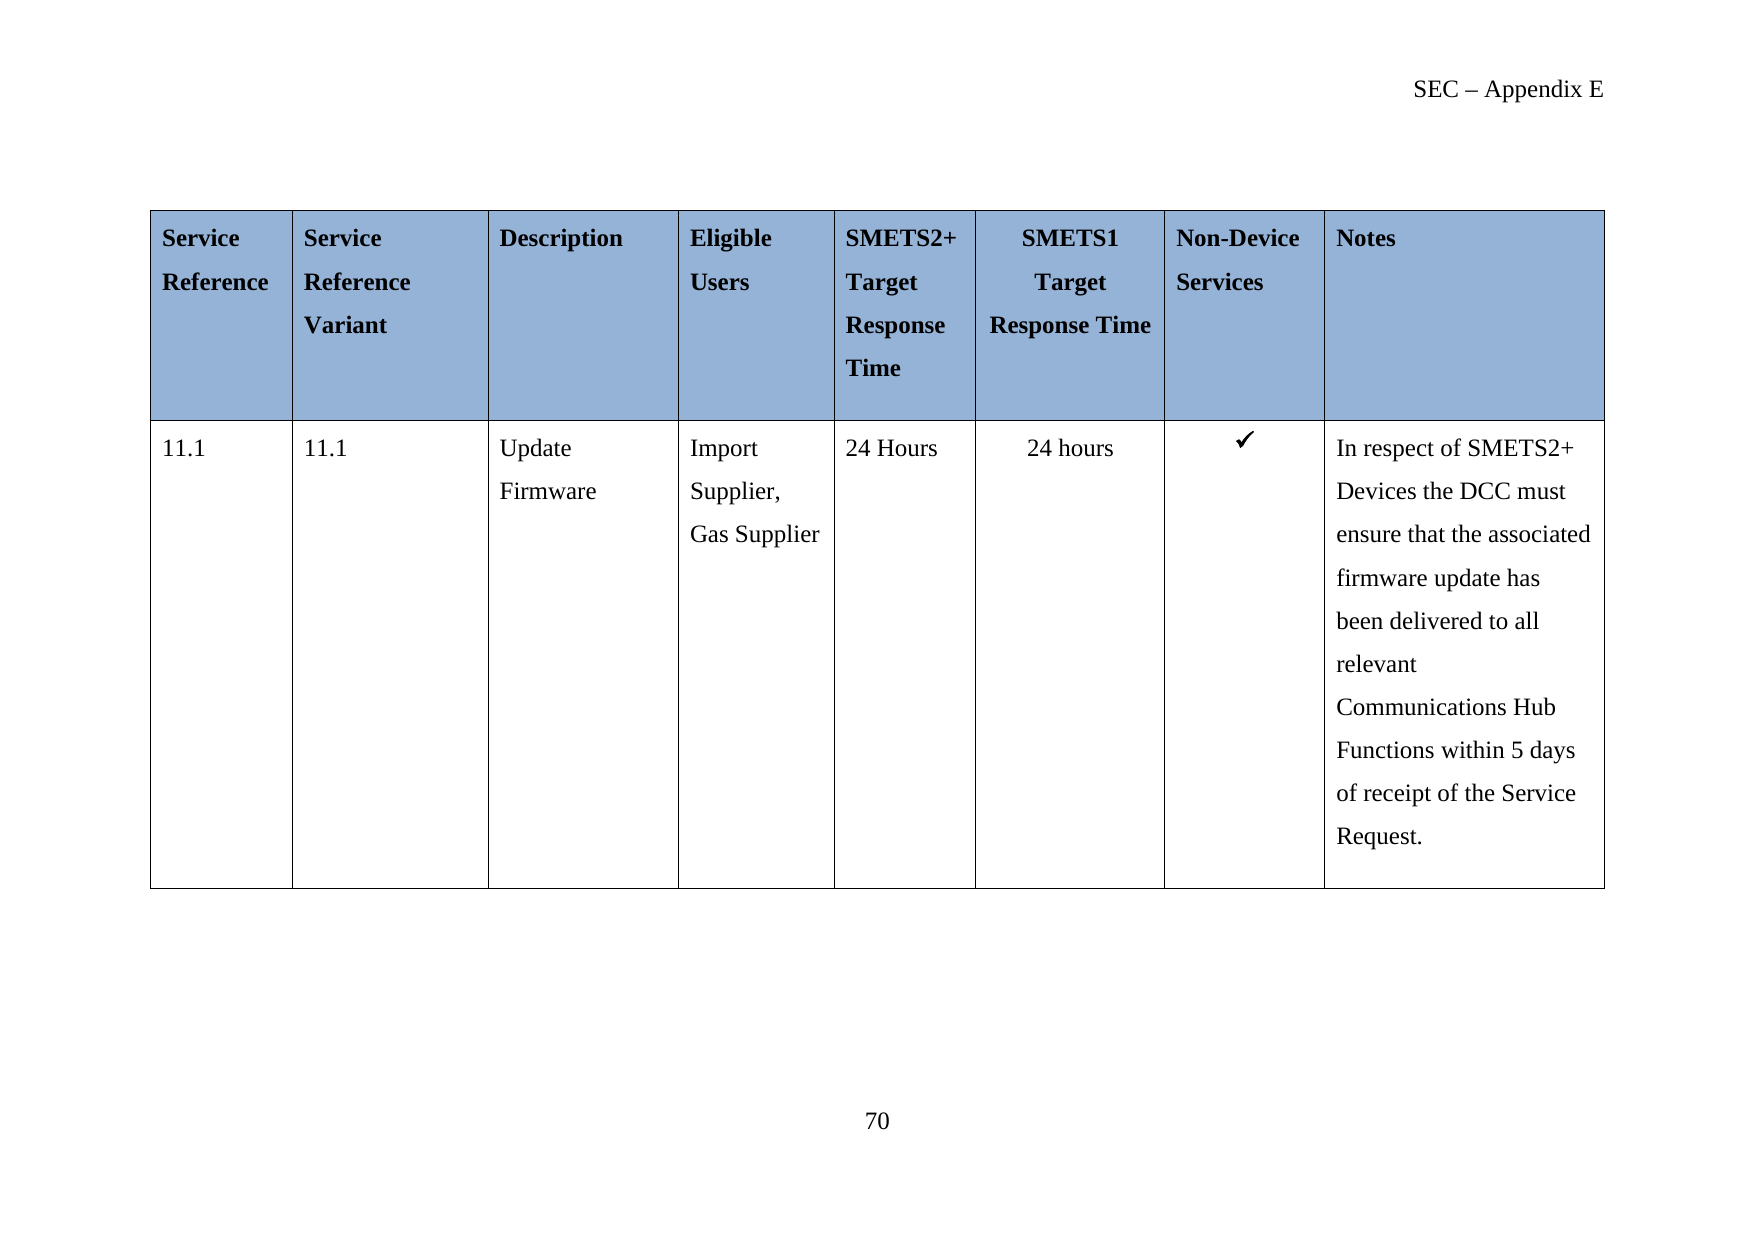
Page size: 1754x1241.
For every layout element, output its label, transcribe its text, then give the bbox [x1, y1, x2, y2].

table_header SMETS1 Target Response Time [976, 211, 1164, 420]
table_header Eligible Users [679, 211, 834, 420]
table_header Description [489, 211, 678, 420]
table_cell 11.1 [293, 421, 488, 888]
table_cell [1165, 421, 1324, 888]
table_cell Update Firmware [489, 421, 678, 888]
table_header Non-Device Services [1165, 211, 1324, 420]
table_header SMETS2+Target Response Time [835, 211, 975, 420]
table_cell In respect of SMETS2+ Devices the DCC must ensure that the associated firmware update has been delivered to all relevant Communications Hub Functions within 5 days of receipt of the Service Request. [1325, 421, 1604, 888]
table_header Notes [1325, 211, 1604, 420]
table_header Service Reference Variant [293, 211, 488, 420]
table_cell 24 hours [976, 421, 1164, 888]
table_cell 24 Hours [835, 421, 975, 888]
table_cell 11.1 [151, 421, 292, 888]
table_cell Import Supplier, Gas Supplier [679, 421, 834, 888]
table_header Service Reference [151, 211, 292, 420]
